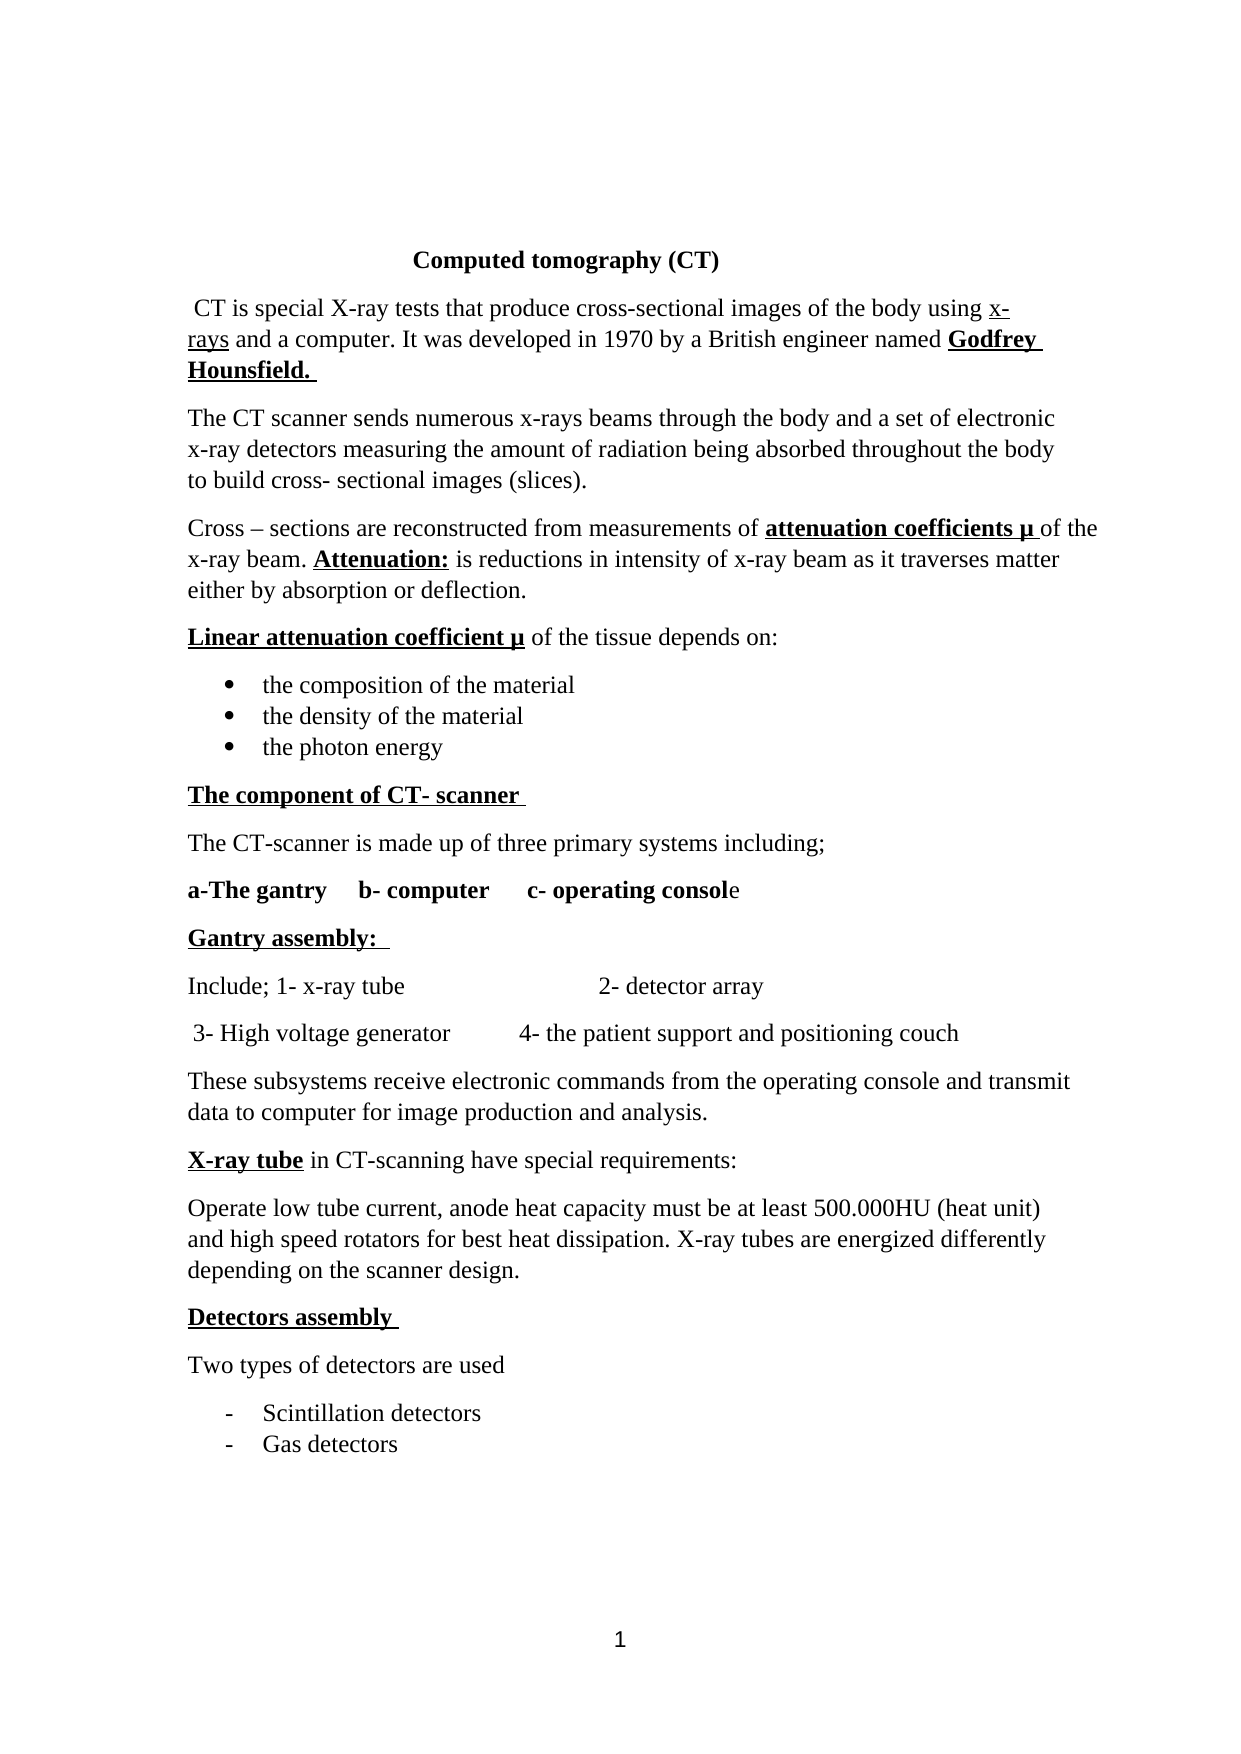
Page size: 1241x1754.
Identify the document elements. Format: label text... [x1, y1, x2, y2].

text CT is special X-ray tests that produce cross-sectional images of the body using x-rays and a computer. It was developed in 1970 by a British engineer named Godfrey Hounsfield. [187, 293, 1053, 384]
text Detectors assembly [187, 1302, 1073, 1331]
text Computed tomography (CT) [187, 245, 1053, 274]
list Scintillation detectors [225, 1398, 1073, 1427]
text These subsystems receive electronic commands from the operating console and transmit data to computer for image production and analysis. [187, 1066, 1073, 1126]
text Cross – sections are reconstructed from measurements of attenuation coefficients µ of the x-ray beam. Attenuation: is reductions in intensity of x-ray beam as it traverses matter either by absorption or deflection. [187, 513, 1103, 603]
text a-The gantry b- computer c- operating console [187, 875, 1053, 904]
text 3- High voltage generator 4- the patient support and positioning couch [99, 1018, 1073, 1047]
text Two types of detectors are used [187, 1350, 1073, 1379]
list the density of the material [225, 701, 1053, 730]
text The CT scanner sends numerous x-rays beams through the body and a set of electronic x-ray detectors measuring the amount of radiation being absorbed throughout the body to build cross- sectional images (slices). [187, 403, 1073, 494]
text The CT-scanner is made up of three primary systems including; [187, 828, 1053, 856]
text Linear attenuation coefficient µ of the tissue depends on: [187, 622, 1088, 651]
list the photon energy [225, 732, 1053, 761]
text X-ray tube in CT-scanning have special requirements: [187, 1145, 1073, 1174]
list the composition of the material [225, 670, 1053, 699]
list Gas detectors [225, 1429, 1073, 1458]
text Gantry assembly: [187, 923, 1053, 952]
text Operate low tube current, anode heat capacity must be at least 500.000HU (heat unit) and high speed rotators for best heat dissipation. X-ray tubes are energized differently depending on the scanner design. [187, 1193, 1073, 1283]
text The component of CT- scanner [187, 780, 1053, 809]
text Include; 1- x-ray tube 2- detector array [187, 971, 1103, 999]
